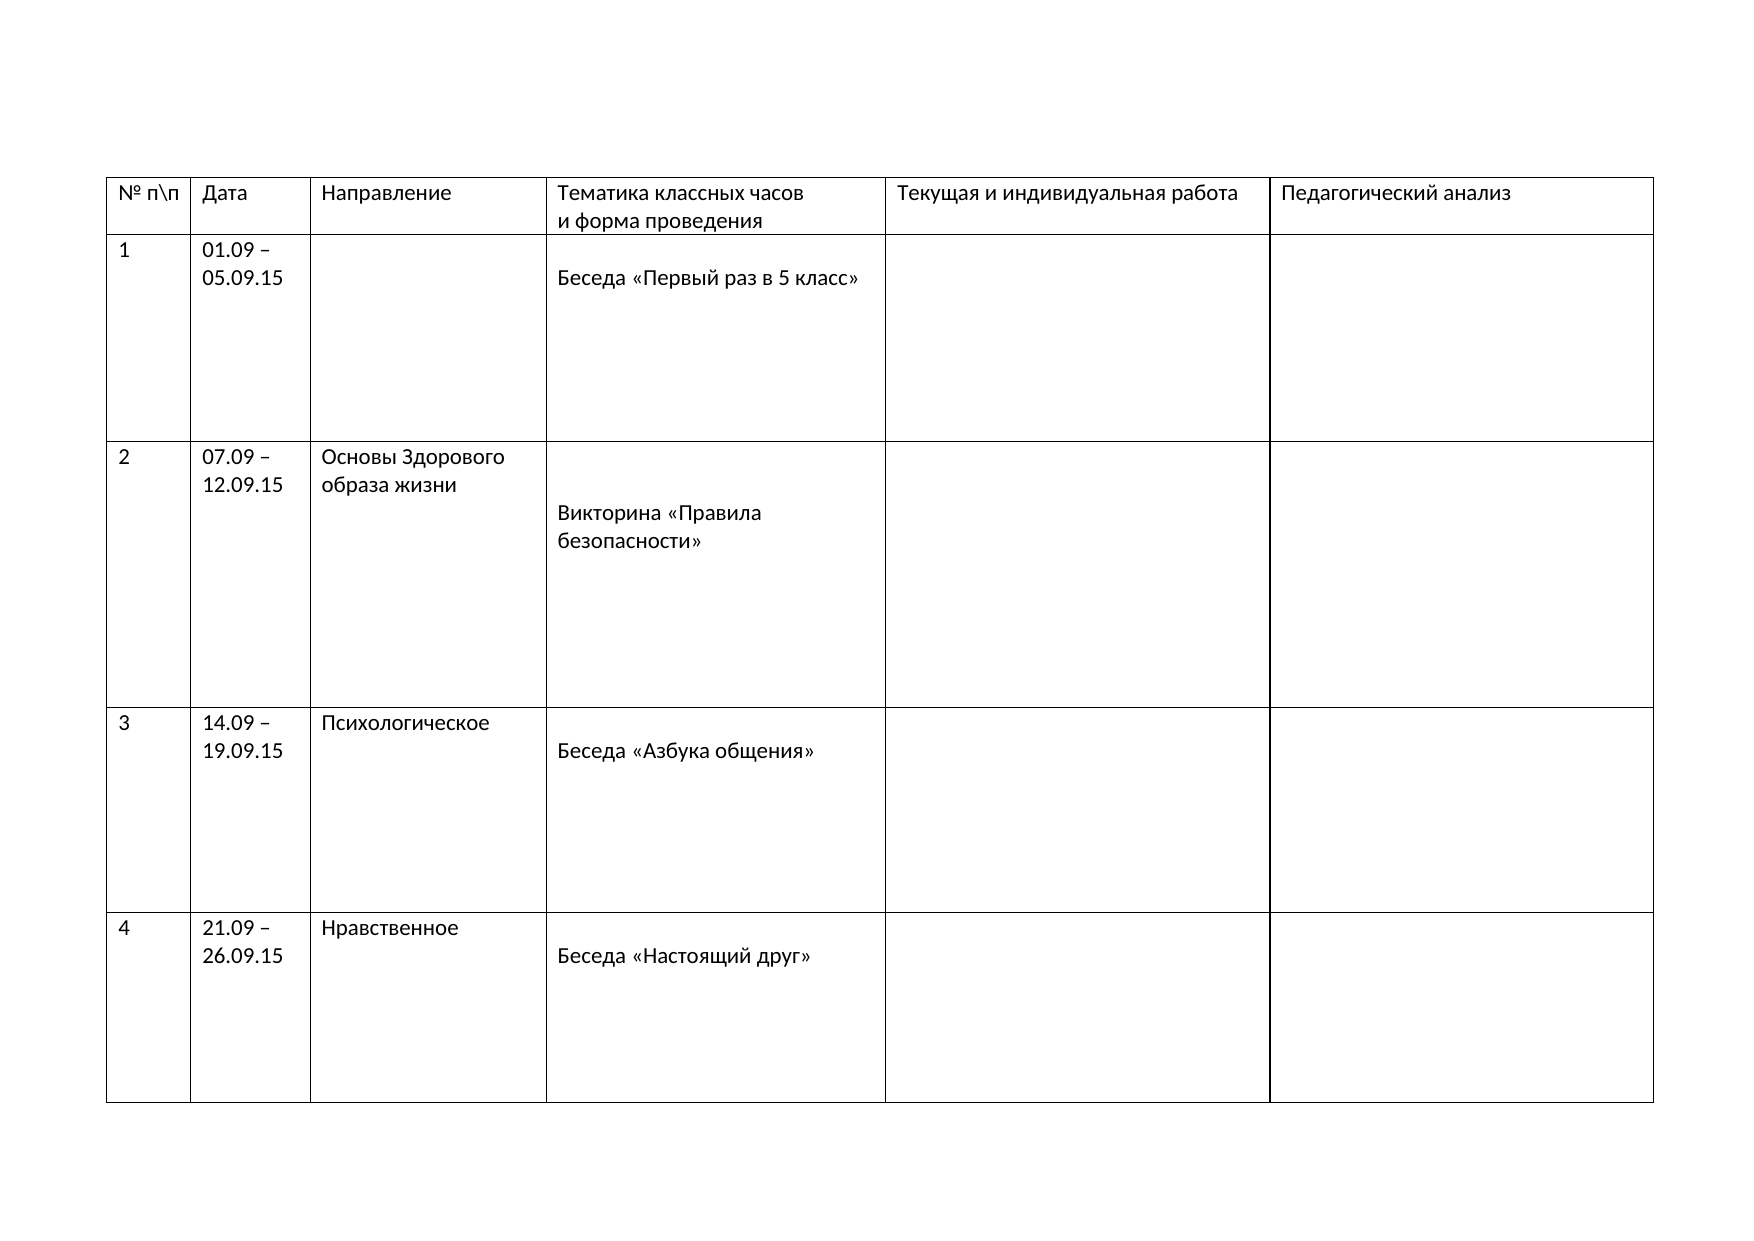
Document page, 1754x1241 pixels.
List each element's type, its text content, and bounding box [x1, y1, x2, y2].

table_header Педагогический анализ [1271, 178, 1653, 234]
table_cell Психологическое [311, 708, 546, 912]
table_cell 01.09 – 05.09.15 [191, 235, 310, 441]
table_cell 14.09 – 19.09.15 [191, 708, 310, 912]
table_cell [1271, 913, 1653, 1102]
table_cell Беседа «Настоящий друг» [547, 913, 885, 1102]
table_header Тематика классных часов и форма проведения [547, 178, 885, 234]
table_cell [886, 913, 1269, 1102]
table_cell Викторина «Правила безопасности» [547, 442, 885, 707]
table_cell [1271, 235, 1653, 441]
table_cell [1271, 708, 1653, 912]
table_cell [1271, 442, 1653, 707]
table_cell 4 [107, 913, 190, 1102]
table_cell [886, 235, 1269, 441]
table_cell 1 [107, 235, 190, 441]
table_cell 3 [107, 708, 190, 912]
table_cell 2 [107, 442, 190, 707]
table_header Текущая и индивидуальная работа [886, 178, 1269, 234]
table_cell 07.09 – 12.09.15 [191, 442, 310, 707]
table_cell Беседа «Первый раз в 5 класс» [547, 235, 885, 441]
table_cell [886, 708, 1269, 912]
table_cell [311, 235, 546, 441]
table_header № п\п [107, 178, 190, 234]
table_cell Основы Здорового образа жизни [311, 442, 546, 707]
table_cell 21.09 – 26.09.15 [191, 913, 310, 1102]
table_cell Нравственное [311, 913, 546, 1102]
table_header Направление [311, 178, 546, 234]
table_cell Беседа «Азбука общения» [547, 708, 885, 912]
table_header Дата [191, 178, 310, 234]
table_cell [886, 442, 1269, 707]
